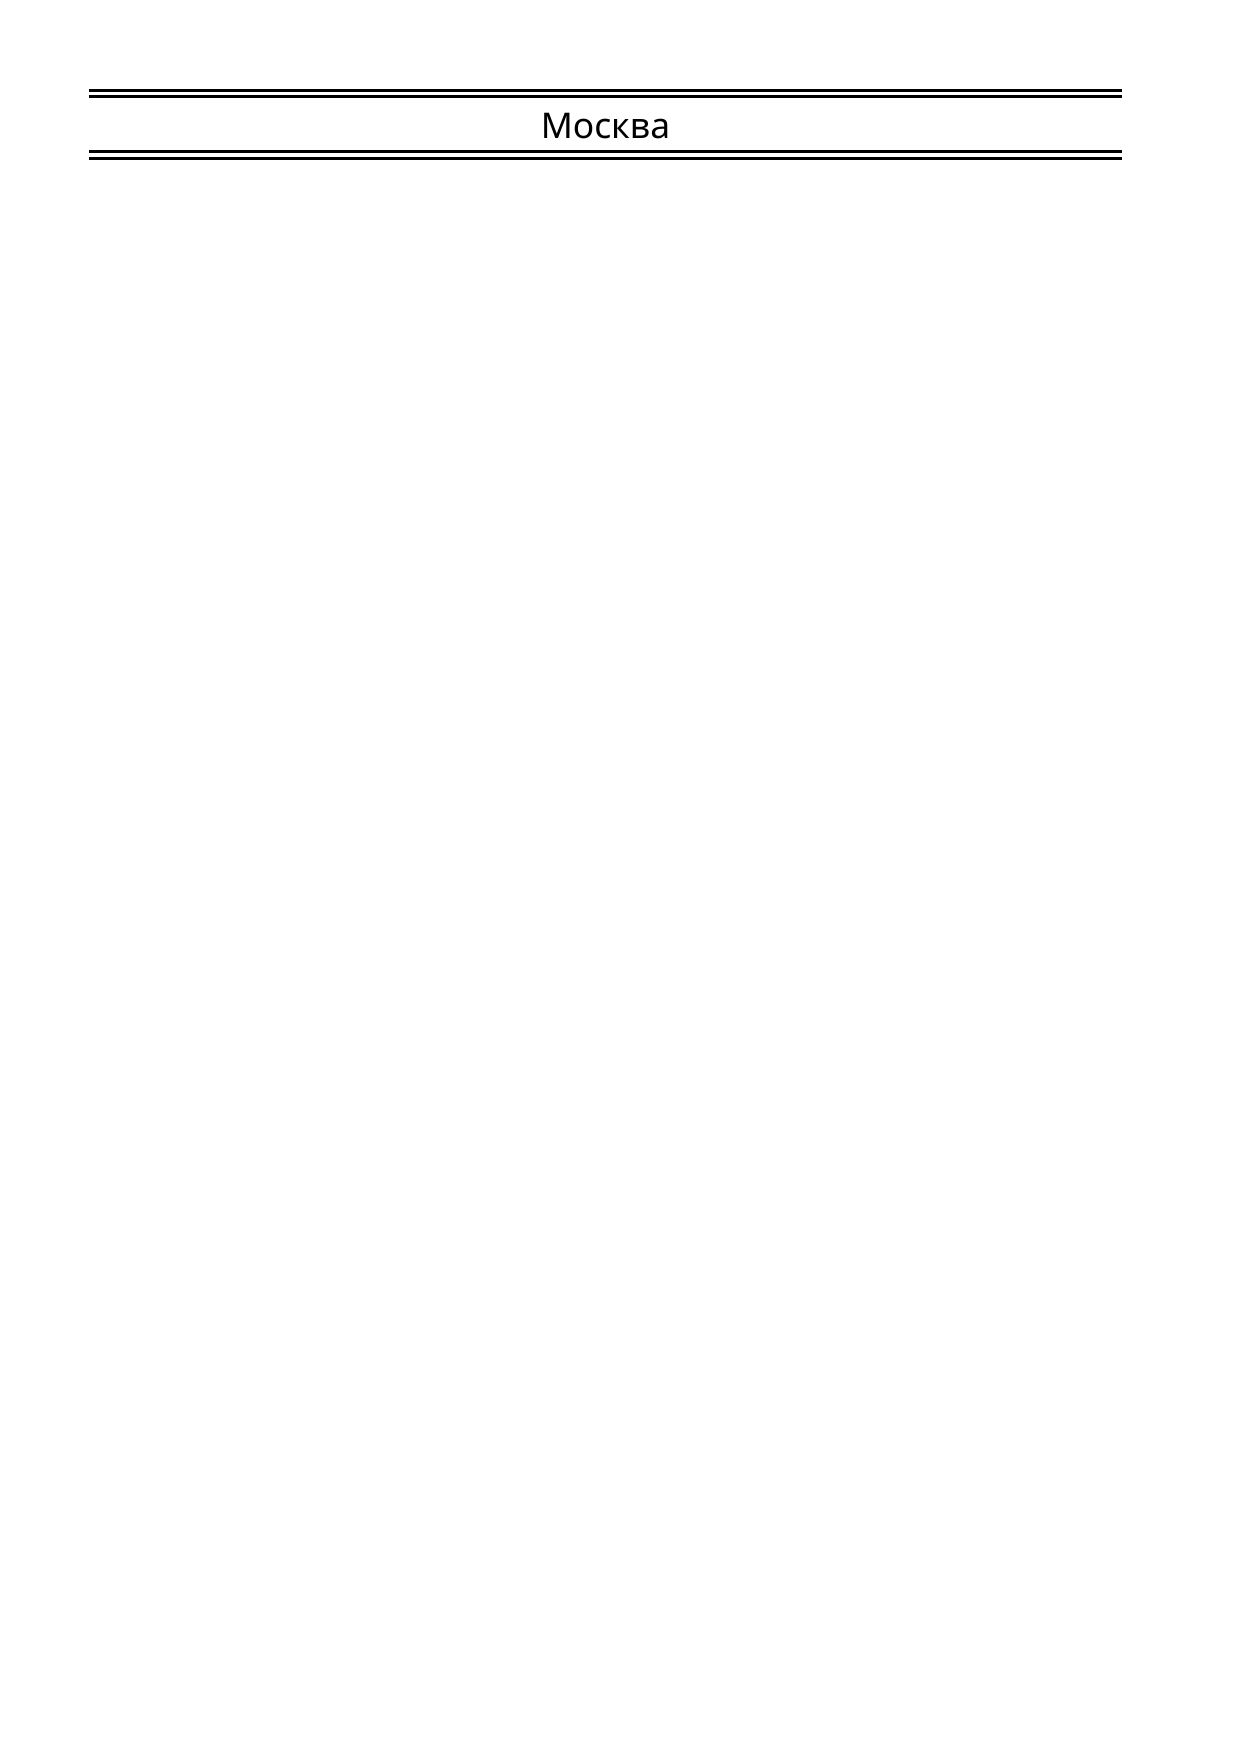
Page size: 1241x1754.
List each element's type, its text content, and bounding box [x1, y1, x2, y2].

text Москва [89, 98, 1122, 150]
